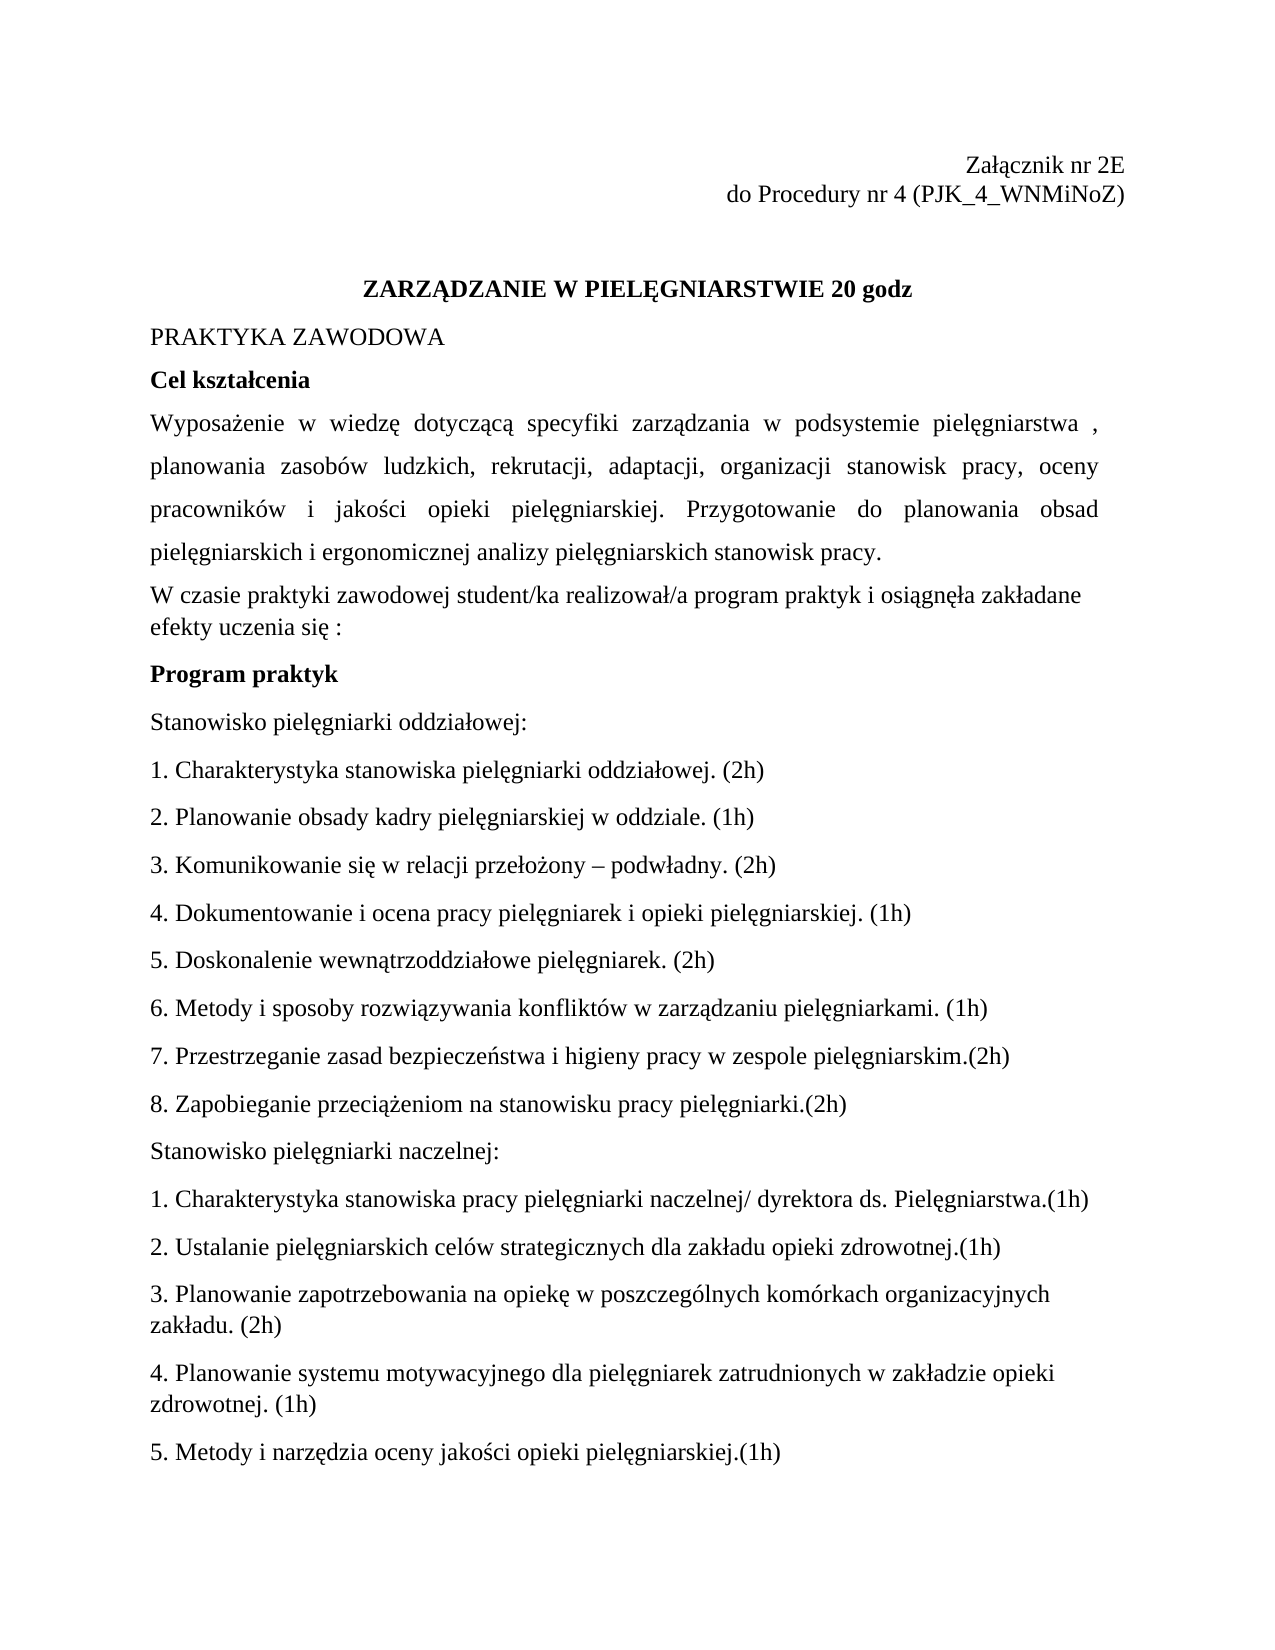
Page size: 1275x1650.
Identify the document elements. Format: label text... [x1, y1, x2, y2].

text 1. Charakterystyka stanowiska pielęgniarki oddziałowej. (2h) [150, 755, 1125, 783]
text Wyposażenie w wiedzę dotyczącą specyfiki zarządzania w podsystemie pielęgniarstwa , planowania zasobów ludzkich, rekrutacji, adaptacji, organizacji stanowisk pracy, oceny pracowników i jakości opieki pielęgniarskiej. Przygotowanie do planowania obsad pielęgniarskich i ergonomicznej analizy pielęgniarskich stanowisk pracy. [150, 408, 1099, 566]
text Program praktyk [150, 659, 1125, 688]
text 5. Metody i narzędzia oceny jakości opieki pielęgniarskiej.(1h) [150, 1437, 1125, 1466]
text 1. Charakterystyka stanowiska pracy pielęgniarki naczelnej/ dyrektora ds. Pielęgniarstwa.(1h) [150, 1184, 1125, 1213]
text PRAKTYKA ZAWODOWA [150, 322, 1099, 351]
text Stanowisko pielęgniarki naczelnej: [150, 1136, 1125, 1165]
text W czasie praktyki zawodowej student/ka realizował/a program praktyk i osiągnęła zakładane efekty uczenia się : [150, 581, 1125, 640]
text 2. Planowanie obsady kadry pielęgniarskiej w oddziale. (1h) [150, 802, 1125, 831]
text 3. Komunikowanie się w relacji przełożony – podwładny. (2h) [150, 850, 1125, 879]
text do Procedury nr 4 (PJK_4_WNMiNoZ) [150, 179, 1125, 207]
text 2. Ustalanie pielęgniarskich celów strategicznych dla zakładu opieki zdrowotnej.(1h) [150, 1232, 1125, 1261]
text Cel kształcenia [150, 365, 1099, 394]
text 6. Metody i sposoby rozwiązywania konfliktów w zarządzaniu pielęgniarkami. (1h) [150, 993, 1125, 1022]
text Stanowisko pielęgniarki oddziałowej: [150, 707, 1125, 736]
text 4. Planowanie systemu motywacyjnego dla pielęgniarek zatrudnionych w zakładzie opieki zdrowotnej. (1h) [150, 1358, 1125, 1418]
text 5. Doskonalenie wewnątrzoddziałowe pielęgniarek. (2h) [150, 946, 1125, 974]
text Załącznik nr 2E [150, 150, 1125, 179]
text ZARZĄDZANIE W PIELĘGNIARSTWIE 20 godz [150, 274, 1125, 303]
text 3. Planowanie zapotrzebowania na opiekę w poszczególnych komórkach organizacyjnych zakładu. (2h) [150, 1279, 1125, 1339]
text 7. Przestrzeganie zasad bezpieczeństwa i higieny pracy w zespole pielęgniarskim.(2h) [150, 1041, 1125, 1070]
text 8. Zapobieganie przeciążeniom na stanowisku pracy pielęgniarki.(2h) [150, 1089, 1125, 1117]
text 4. Dokumentowanie i ocena pracy pielęgniarek i opieki pielęgniarskiej. (1h) [150, 898, 1125, 927]
